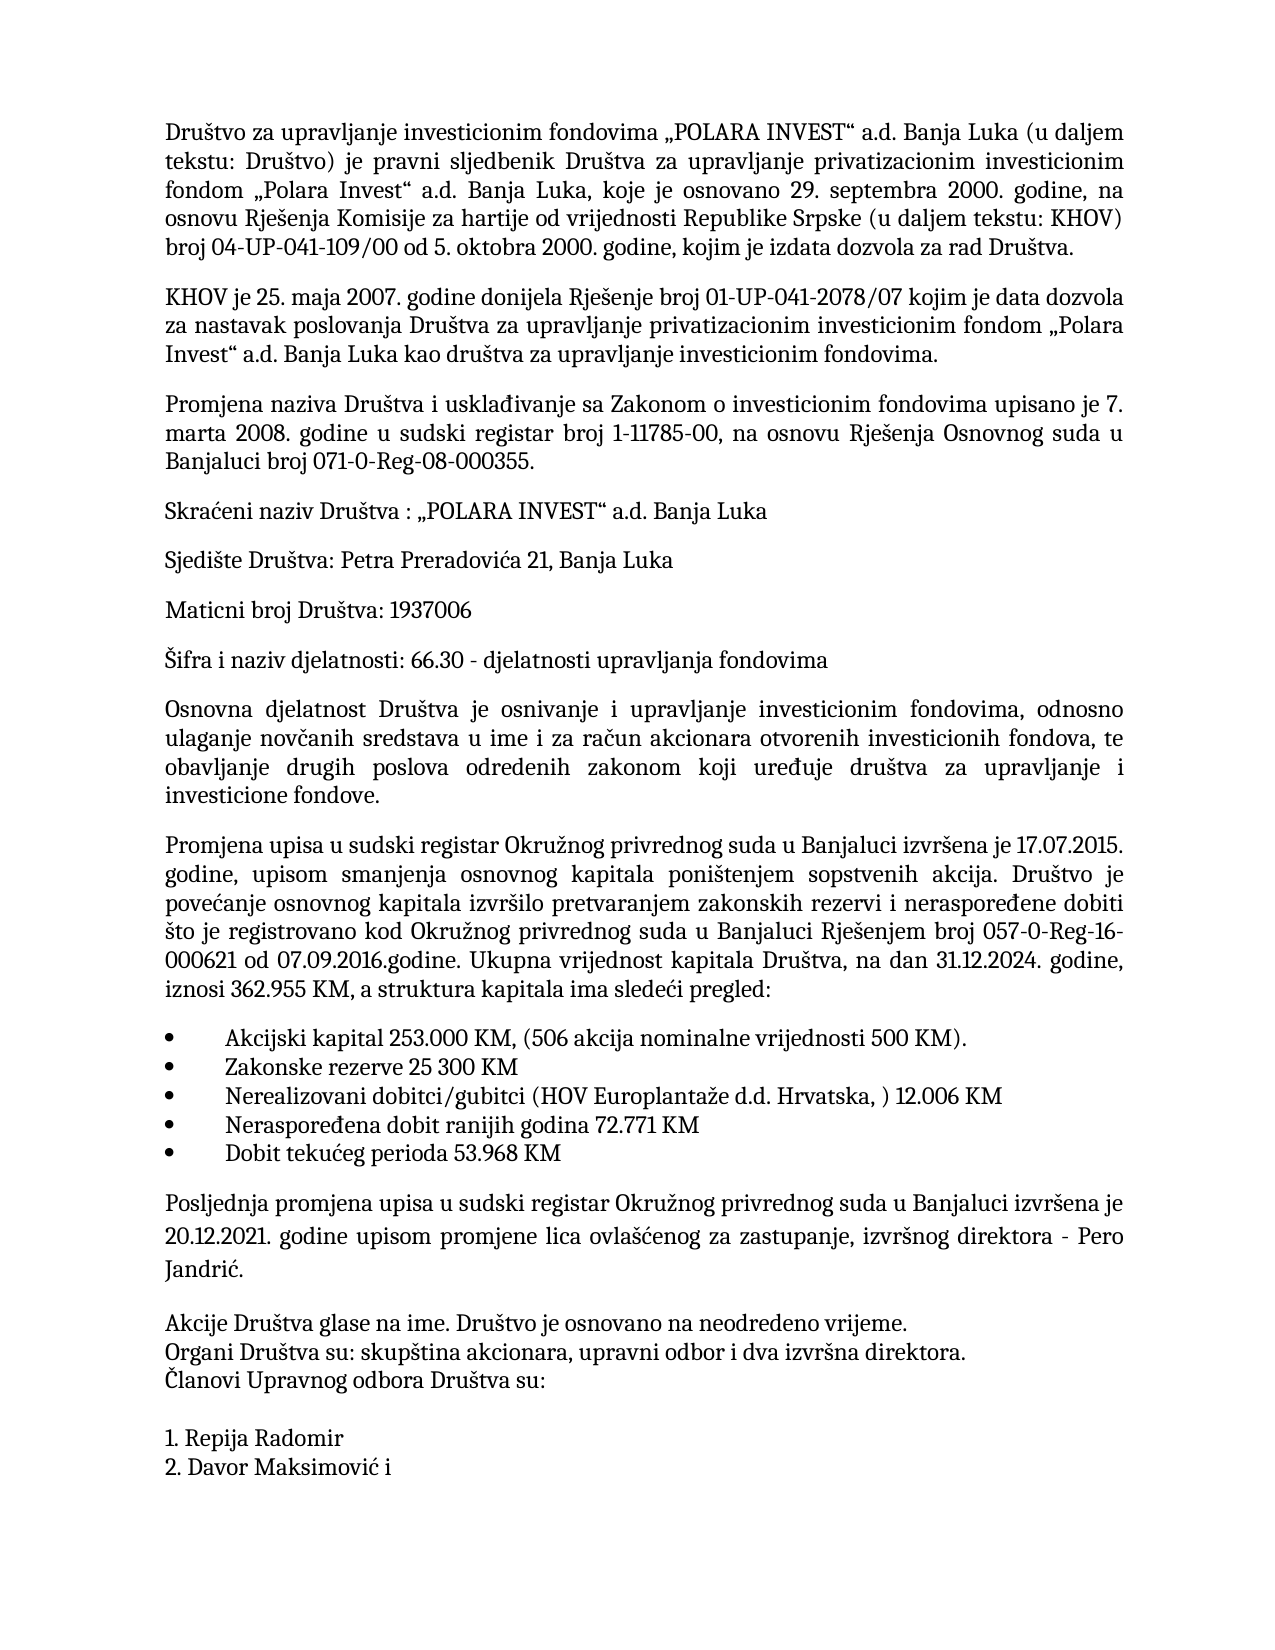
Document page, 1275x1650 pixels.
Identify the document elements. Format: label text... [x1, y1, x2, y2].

text Šifra i naziv djelatnosti: 66.30 - djelatnosti upravljanja fondovima [165, 646, 1125, 674]
list Neraspoređena dobit ranijih godina 72.771 KM [165, 1111, 1125, 1139]
text Skraćeni naziv Društva : „POLARA INVEST“ a.d. Banja Luka [165, 497, 1125, 526]
list Zakonske rezerve 25 300 KM [165, 1053, 1125, 1082]
text KHOV je 25. maja 2007. godine donijela Rješenje broj 01-UP-041-2078/07 kojim je data dozvola za nastavak poslovanja Društva za upravljanje privatizacionim investicionim fondom „Polara Invest“ a.d. Banja Luka kao društva za upravljanje investicionim fondovima. [165, 283, 1125, 369]
text Osnovna djelatnost Društva je osnivanje i upravljanje investicionim fondovima, odnosno ulaganje novčanih sredstava u ime i za račun akcionara otvorenih investicionih fondova, te obavljanje drugih poslova odredenih zakonom koji uređuje društva za upravljanje i investicione fondove. [165, 695, 1125, 810]
text Društvo za upravljanje investicionim fondovima „POLARA INVEST“ a.d. Banja Luka (u daljem tekstu: Društvo) je pravni sljedbenik Društva za upravljanje privatizacionim investicionim fondom „Polara Invest“ a.d. Banja Luka, koje je osnovano 29. septembra 2000. godine, na osnovu Rješenja Komisije za hartije od vrijednosti Republike Srpske (u daljem tekstu: KHOV) broj 04-UP-041-109/00 od 5. oktobra 2000. godine, kojim je izdata dozvola za rad Društva. [165, 118, 1125, 262]
text Maticni broj Društva: 1937006 [165, 596, 1125, 625]
list Akcijski kapital 253.000 KM, (506 akcija nominalne vrijednosti 500 KM). [165, 1024, 1125, 1053]
text 1. Repija Radomir [165, 1424, 1125, 1453]
text Promjena naziva Društva i usklađivanje sa Zakonom o investicionim fondovima upisano je 7. marta 2008. godine u sudski registar broj 1-11785-00, na osnovu Rješenja Osnovnog suda u Banjaluci broj 071-0-Reg-08-000355. [165, 390, 1125, 476]
list Nerealizovani dobitci/gubitci (HOV Europlantaže d.d. Hrvatska, ) 12.006 KM [165, 1082, 1125, 1111]
text Organi Društva su: skupština akcionara, upravni odbor i dva izvršna direktora. [165, 1338, 1125, 1366]
text Sjedište Društva: Petra Preradovića 21, Banja Luka [165, 546, 1125, 575]
text Posljednja promjena upisa u sudski registar Okružnog privrednog suda u Banjaluci izvršena je 20.12.2021. godine upisom promjene lica ovlašćenog za zastupanje, izvršnog direktora - Pero Jandrić. [165, 1189, 1125, 1284]
text Članovi Upravnog odbora Društva su: [165, 1366, 1125, 1395]
text Promjena upisa u sudski registar Okružnog privrednog suda u Banjaluci izvršena je 17.07.2015. godine, upisom smanjenja osnovnog kapitala poništenjem sopstvenih akcija. Društvo je povećanje osnovnog kapitala izvršilo pretvaranjem zakonskih rezervi i neraspoređene dobiti što je registrovano kod Okružnog privrednog suda u Banjaluci Rješenjem broj 057-0-Reg-16-000621 od 07.09.2016.godine. Ukupna vrijednost kapitala Društva, na dan 31.12.2024. godine, iznosi 362.955 KM, a struktura kapitala ima sledeći pregled: [165, 831, 1125, 1003]
text 2. Davor Maksimović i [165, 1453, 1125, 1481]
text Akcije Društva glase na ime. Društvo je osnovano na neodredeno vrijeme. [165, 1309, 1125, 1338]
list Dobit tekućeg perioda 53.968 KM [165, 1139, 1125, 1168]
